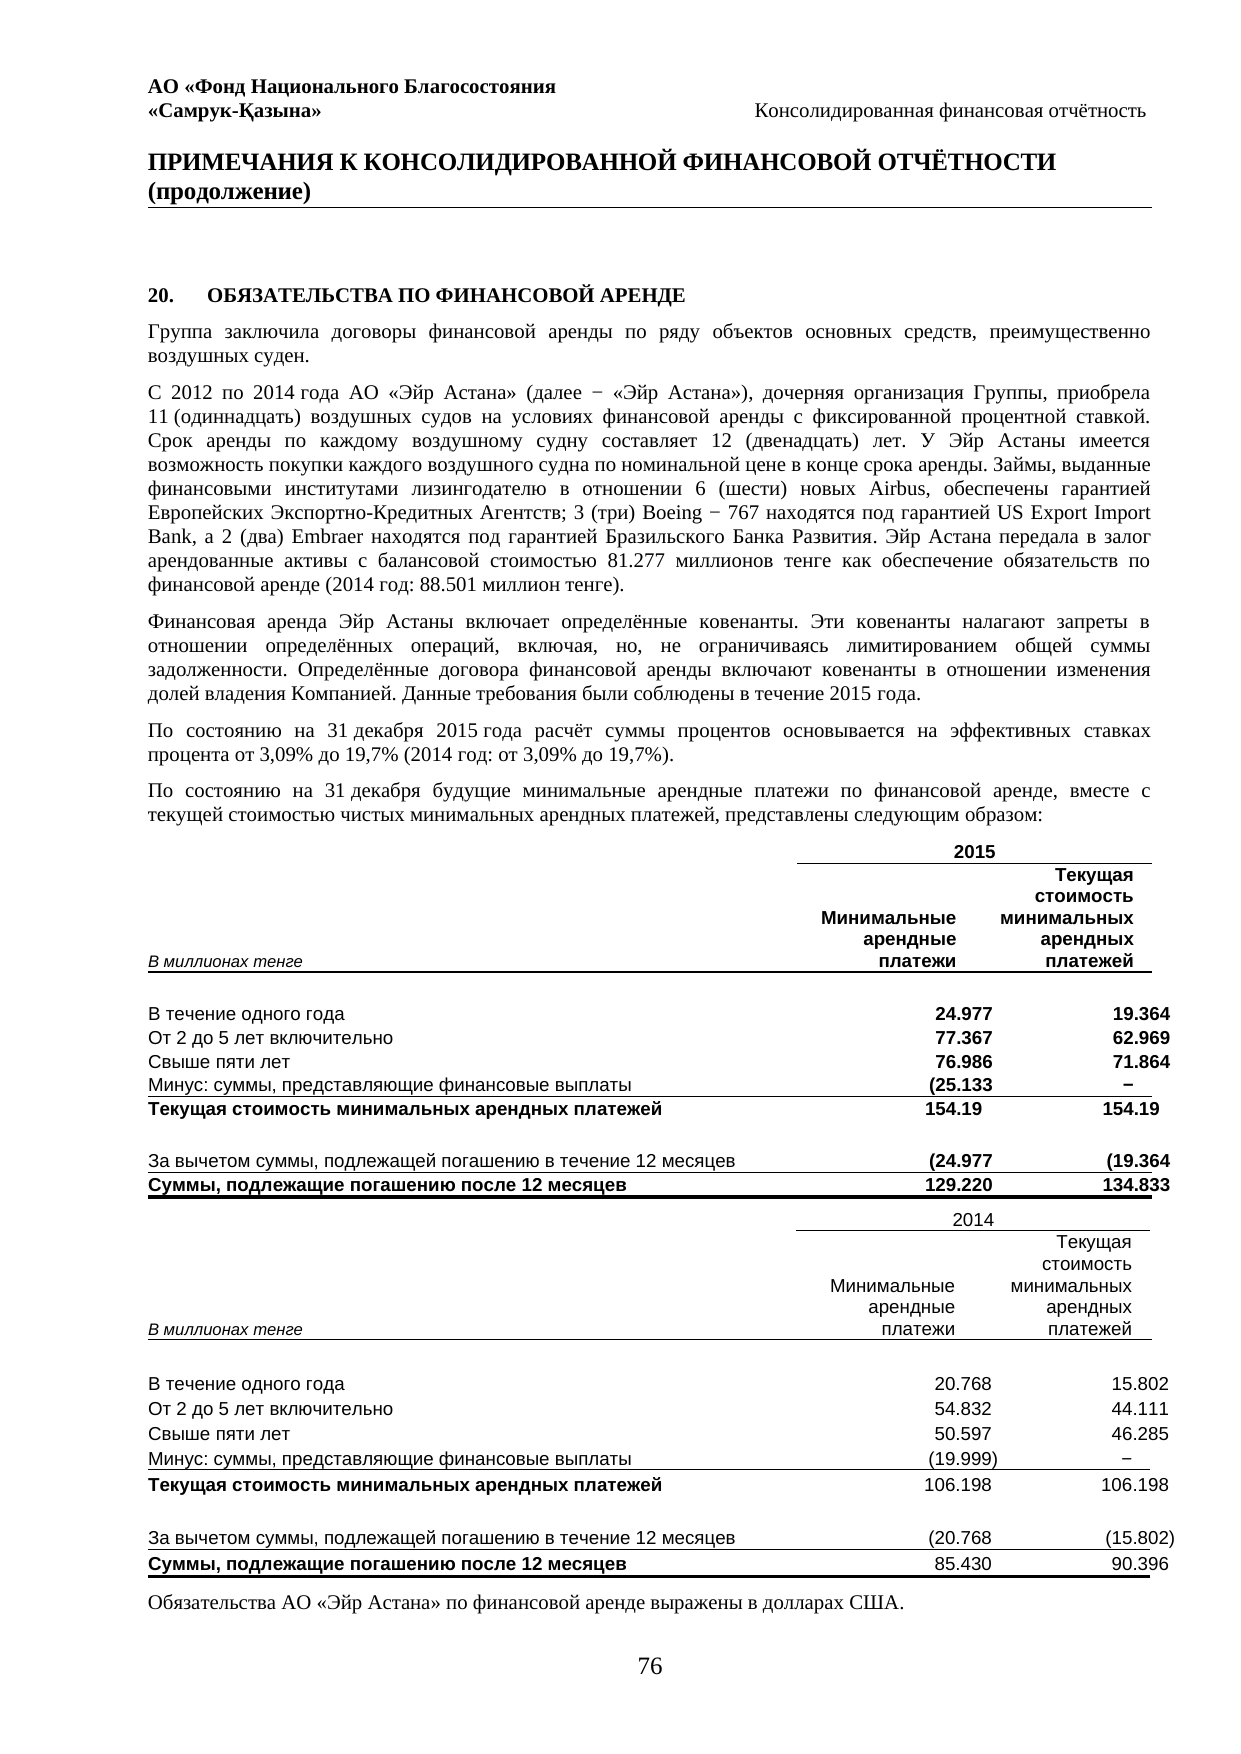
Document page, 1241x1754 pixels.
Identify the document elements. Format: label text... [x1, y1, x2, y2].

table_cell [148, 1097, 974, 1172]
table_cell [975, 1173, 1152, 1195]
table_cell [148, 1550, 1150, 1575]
subtitle С 2012 по 2014 года АО «Эйр Астана» (далее − «Эйр Астана»), дочерняя организация Группы, приобрела 11 (одиннадцать) воздушных судов на условиях финансовой аренды с фиксированной процентной ставкой. Срок аренды по каждому воздушному судну составляет 12 (двенадцать) лет. У Эйр Астаны имеется возможность покупки каждого воздушного судна по номинальной цене в конце срока аренды. Займы, выданные финансовыми институтами лизингодателю в отношении 6 (шести) новых Airbus, обеспечены гарантией Европейских Экспортно-Кредитных Агентств; 3 (три) Boeing − 767 находятся под гарантией US Export Import Bank, а 2 (два) Embraer находятся под гарантией Бразильского Банка Развития. Эйр Астана передала в залог арендованные активы с балансовой стоимостью 81.277 миллионов тенге как обеспечение обязательств по финансовой аренде (2014 год: 88.501 миллион тенге). [148, 380, 1152, 596]
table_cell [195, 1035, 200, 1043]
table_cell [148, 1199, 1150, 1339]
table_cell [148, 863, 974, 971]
text Финансовая аренда Эйр Астаны включает определённые ковенанты. Эти ковенанты налагают запреты в отношении определённых операций, включая, но, не ограничиваясь лимитированием общей суммы задолженности. Определённые договора финансовой аренды включают ковенанты в отношении изменения долей владения Компанией. Данные требования были соблюдены в течение 2015 года. [148, 609, 1152, 705]
subtitle Обязательства АО «Эйр Астана» по финансовой аренде выражены в долларах США. [148, 1590, 1152, 1614]
subtitle По состоянию на 31 декабря будущие минимальные арендные платежи по финансовой аренде, вместе с текущей стоимостью чистых минимальных арендных платежей, представлены следующим образом: [148, 778, 1152, 826]
text 20. Обязательства по финансовой аренде [148, 283, 1152, 307]
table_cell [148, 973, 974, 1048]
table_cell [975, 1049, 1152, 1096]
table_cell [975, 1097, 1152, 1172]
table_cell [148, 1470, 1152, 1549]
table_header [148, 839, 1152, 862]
subtitle Группа заключила договоры финансовой аренды по ряду объектов основных средств, преимущественно воздушных суден. [148, 319, 1152, 367]
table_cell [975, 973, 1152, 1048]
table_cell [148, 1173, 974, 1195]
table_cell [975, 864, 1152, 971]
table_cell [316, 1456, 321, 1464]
subtitle По состоянию на 31 декабря 2015 года расчёт суммы процентов основывается на эффективных ставках процента от 3,09% до 19,7% (2014 год: от 3,09% до 19,7%). [148, 718, 1152, 766]
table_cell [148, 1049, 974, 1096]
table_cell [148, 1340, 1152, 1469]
